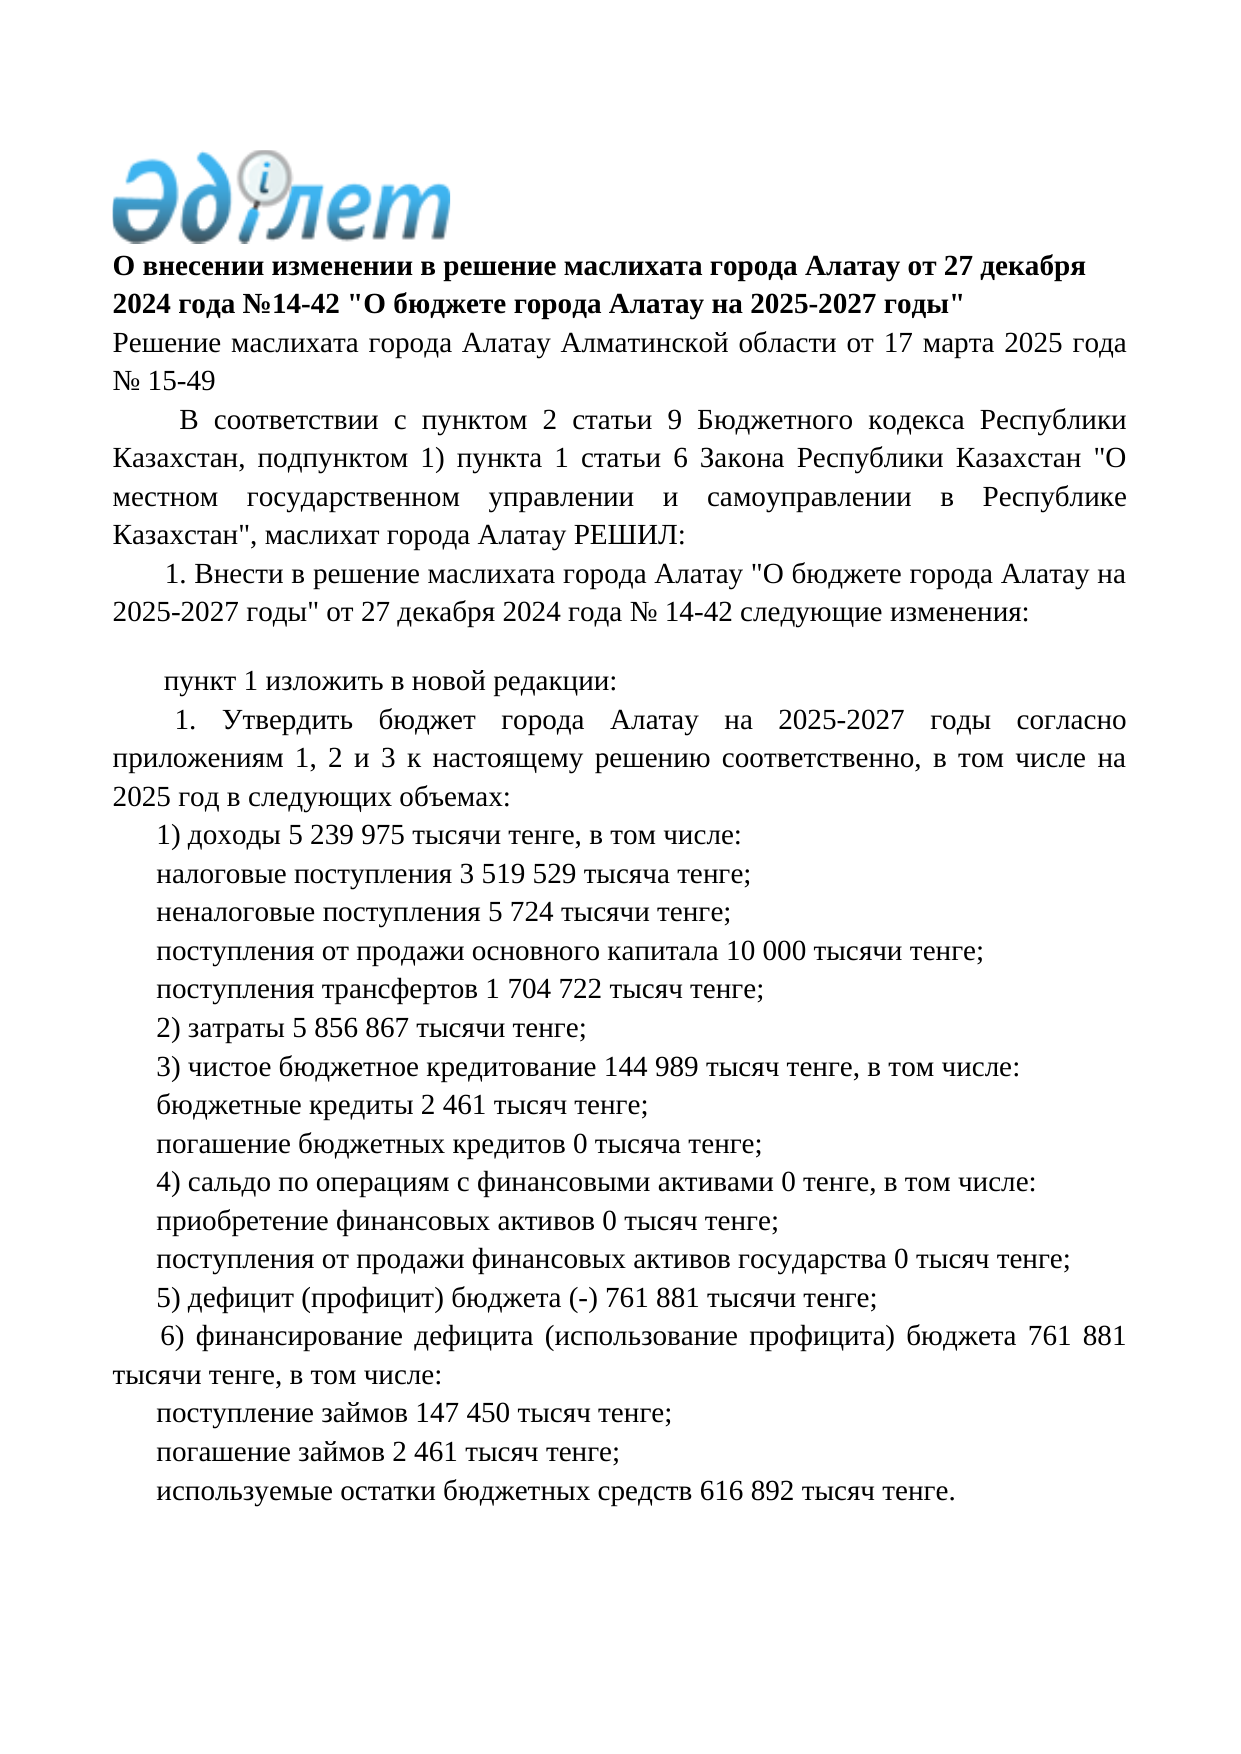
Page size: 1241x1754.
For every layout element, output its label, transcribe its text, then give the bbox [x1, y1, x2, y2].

text неналоговые поступления 5 724 тысячи тенге; [112, 894, 1128, 928]
text поступления трансфертов 1 704 722 тысяч тенге; [112, 972, 1128, 1005]
text погашение займов 2 461 тысяч тенге; [112, 1434, 1128, 1468]
text поступление займов 147 450 тысяч тенге; [112, 1396, 1128, 1429]
text поступления от продажи финансовых активов государства 0 тысяч тенге; [112, 1241, 1128, 1275]
text 1. Утвердить бюджет города Алатау на 2025-2027 годы согласно приложениям 1, 2 и 3 к настоящему решению соответственно, в том числе на 2025 год в следующих объемах: [112, 702, 1128, 812]
text О внесении изменении в решение маслихата города Алатау от 27 декабря 2024 года №14-42 "О бюджете города Алатау на 2025-2027 годы" [112, 248, 1128, 320]
text налоговые поступления 3 519 529 тысяча тенге; [112, 856, 1128, 889]
text 4) сальдо по операциям с финансовыми активами 0 тенге, в том числе: [112, 1164, 1128, 1198]
text приобретение финансовых активов 0 тысяч тенге; [112, 1203, 1128, 1236]
text 2) затраты 5 856 867 тысячи тенге; [112, 1010, 1128, 1044]
text 3) чистое бюджетное кредитование 144 989 тысяч тенге, в том числе: [112, 1049, 1128, 1082]
text поступления от продажи основного капитала 10 000 тысячи тенге; [112, 933, 1128, 967]
text 1) доходы 5 239 975 тысячи тенге, в том числе: [112, 817, 1128, 851]
text В соответствии с пунктом 2 статьи 9 Бюджетного кодекса Республики Казахстан, подпунктом 1) пункта 1 статьи 6 Закона Республики Казахстан "О местном государственном управлении и самоуправлении в Республике Казахстан", маслихат города Алатау РЕШИЛ: [112, 402, 1128, 551]
text 5) дефицит (профицит) бюджета (-) 761 881 тысячи тенге; [112, 1280, 1128, 1313]
text 6) финансирование дефицита (использование профицита) бюджета 761 881 тысячи тенге, в том числе: [112, 1318, 1128, 1391]
text бюджетные кредиты 2 461 тысяч тенге; [112, 1087, 1128, 1121]
text погашение бюджетных кредитов 0 тысяча тенге; [112, 1126, 1128, 1159]
text 1. Внести в решение маслихата города Алатау "О бюджете города Алатау на 2025-2027 годы" от 27 декабря 2024 года № 14-42 следующие изменения: [112, 556, 1128, 628]
text пункт 1 изложить в новой редакции: [112, 663, 1128, 697]
picture [112, 150, 451, 244]
text Решение маслихата города Алатау Алматинской области от 17 марта 2025 года № 15-49 [112, 325, 1128, 397]
text используемые остатки бюджетных средств 616 892 тысяч тенге. [112, 1473, 1128, 1506]
